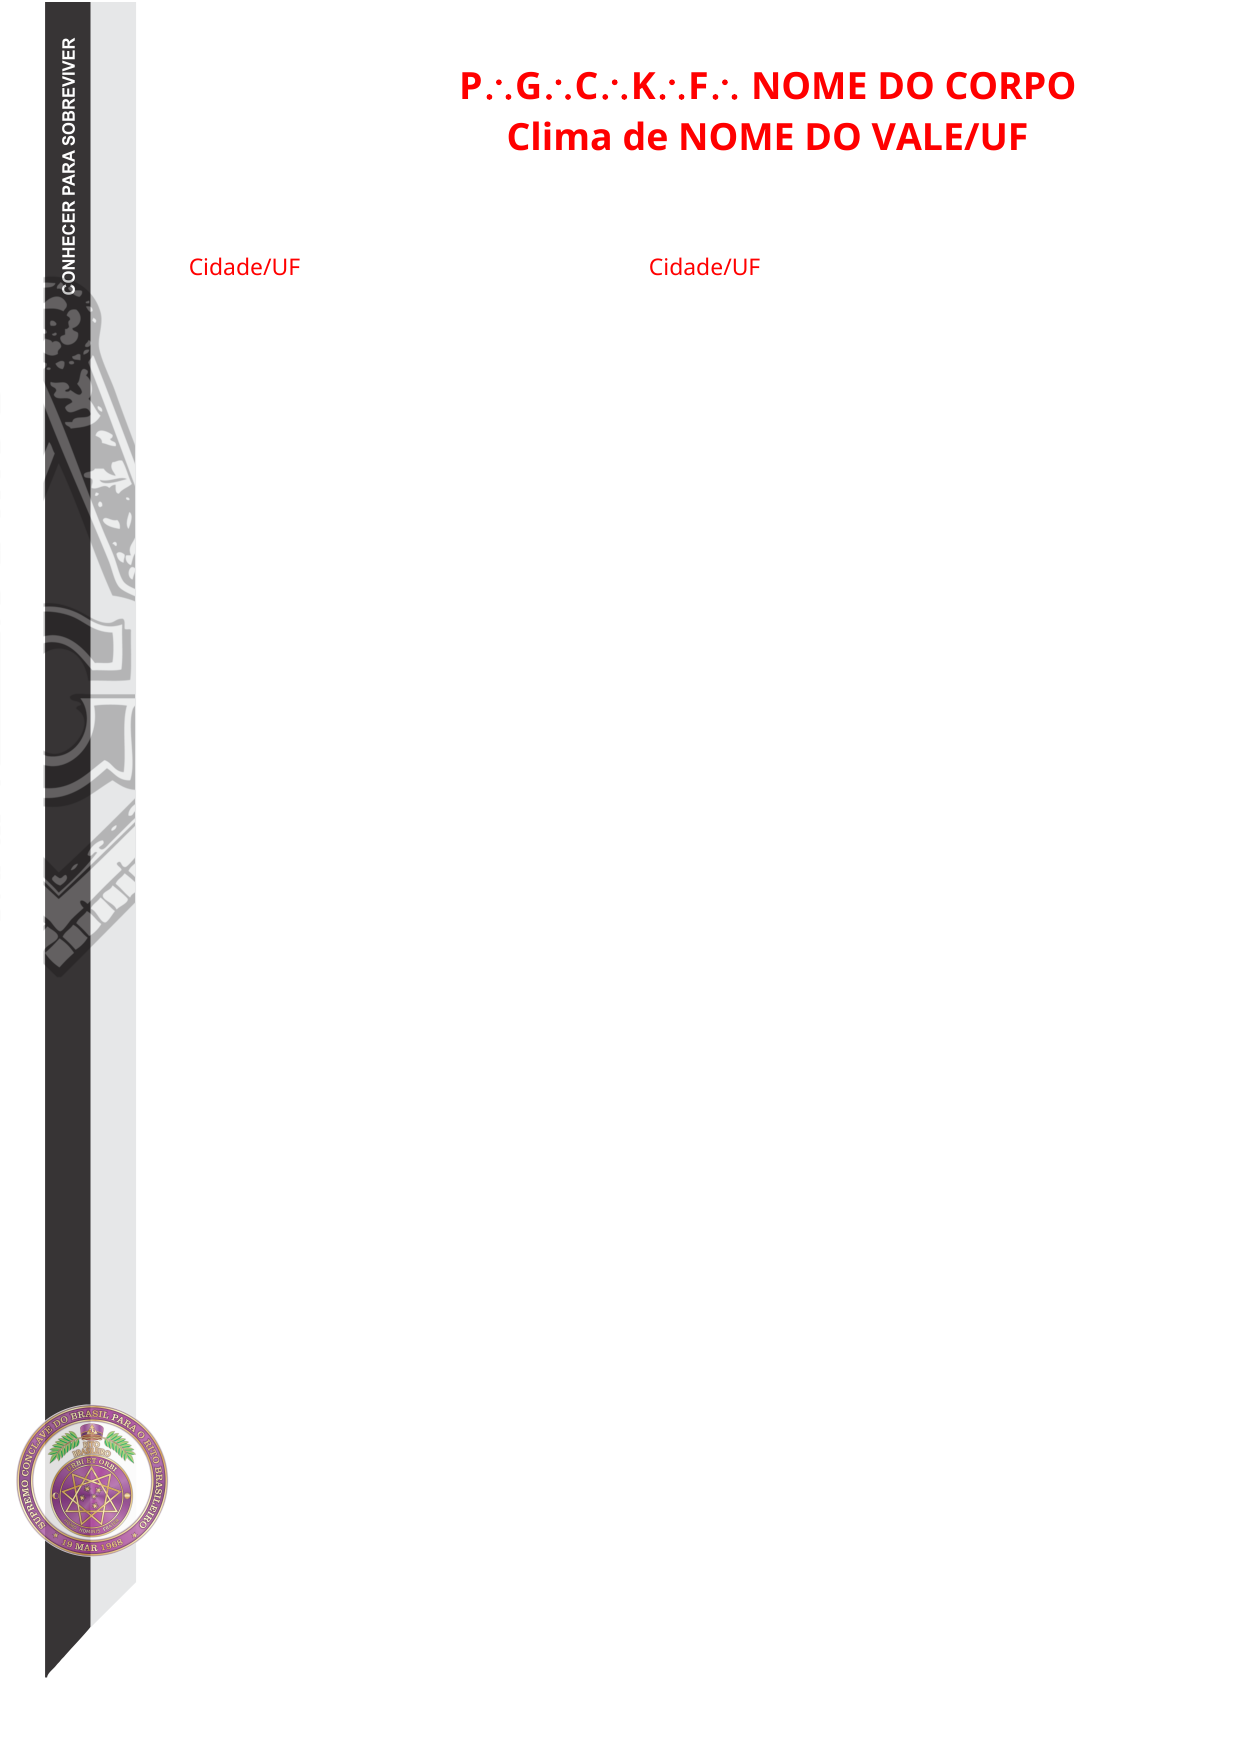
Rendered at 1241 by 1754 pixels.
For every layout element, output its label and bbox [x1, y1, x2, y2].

table_header [177, 251, 637, 282]
table_header [638, 251, 1122, 282]
picture [0, 2, 1241, 1754]
